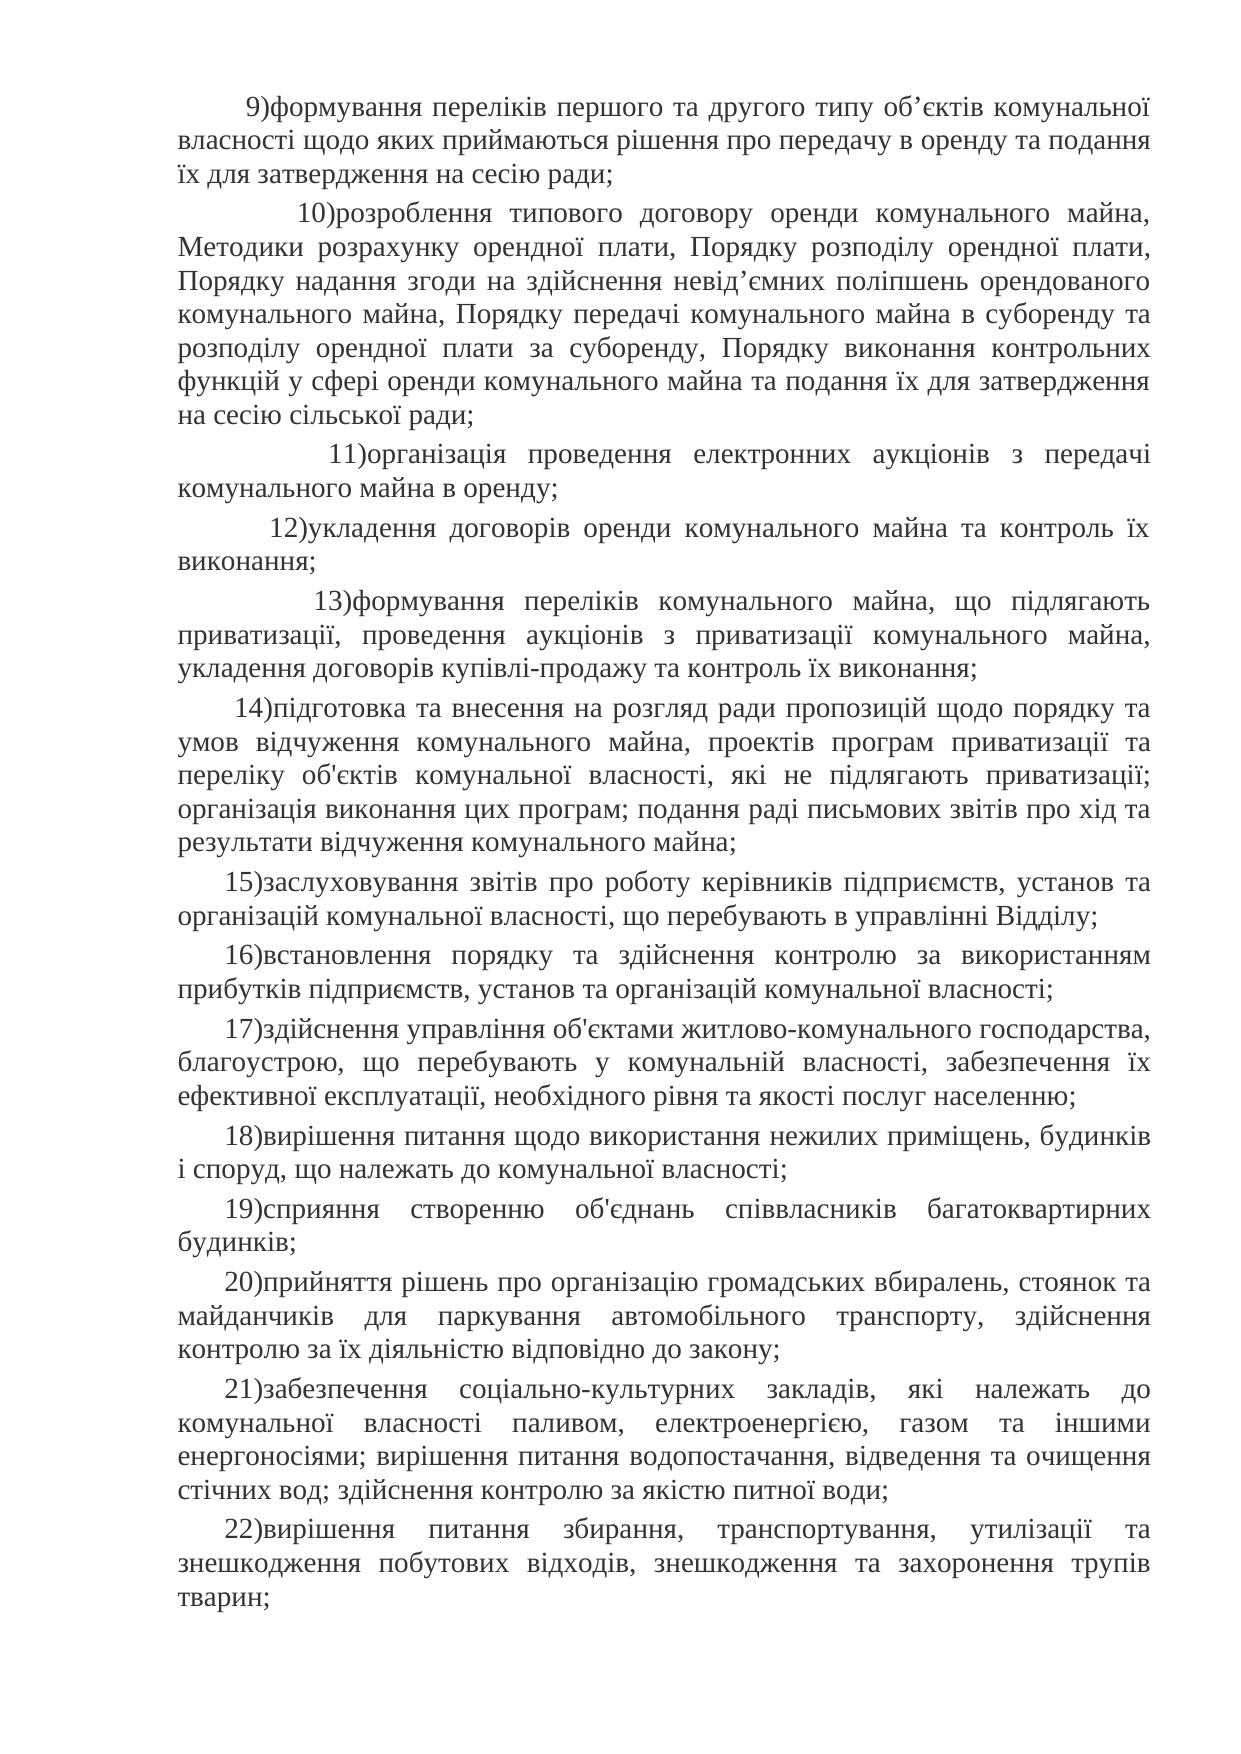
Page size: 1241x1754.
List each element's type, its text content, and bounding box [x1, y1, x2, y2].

text 15)заслуховування звітів про роботу керівників підприємств, установ та організацій комунальної власності, що перебувають в управлінні Відділу; [177, 864, 1152, 931]
text 10)розроблення типового договору оренди комунального майна, Методики розрахунку орендної плати, Порядку розподілу орендної плати, Порядку надання згоди на здійснення невід’ємних поліпшень орендованого комунального майна, Порядку передачі комунального майна в суборенду та розподілу орендної плати за суборенду, Порядку виконання контрольних функцій у сфері оренди комунального майна та подання їх для затвердження на сесію сільської ради; [177, 196, 1152, 430]
text 14)підготовка та внесення на розгляд ради пропозицій щодо порядку та умов відчуження комунального майна, проектів програм приватизації та переліку об'єктів комунальної власності, які не підлягають приватизації; організація виконання цих програм; подання раді письмових звітів про хід та результати відчуження комунального майна; [177, 690, 1152, 858]
text 11)організація проведення електронних аукціонів з передачі комунального майна в оренду; [177, 437, 1152, 504]
text 16)встановлення порядку та здійснення контролю за використанням прибутків підприємств, установ та організацій комунальної власності; [177, 937, 1152, 1004]
text 12)укладення договорів оренди комунального майна та контроль їх виконання; [177, 510, 1152, 577]
text 9)формування переліків першого та другого типу об’єктів комунальної власності щодо яких приймаються рішення про передачу в оренду та подання їх для затвердження на сесію ради; [177, 89, 1152, 189]
text 17)здійснення управління об'єктами житлово-комунального господарства, благоустрою, що перебувають у комунальній власності, забезпечення їх ефективної експлуатації, необхідного рівня та якості послуг населенню; [177, 1011, 1152, 1111]
text 20)прийняття рішень про організацію громадських вбиралень, стоянок та майданчиків для паркування автомобільного транспорту, здійснення контролю за їх діяльністю відповідно до закону; [177, 1264, 1152, 1365]
text 18)вирішення питання щодо використання нежилих приміщень, будинків і споруд, що належать до комунальної власності; [177, 1118, 1152, 1185]
text 22)вирішення питання збирання, транспортування, утилізації та знешкодження побутових відходів, знешкодження та захоронення трупів тварин; [177, 1512, 1152, 1612]
text 21)забезпечення соціально-культурних закладів, які належать до комунальної власності паливом, електроенергією, газом та іншими енергоносіями; вирішення питання водопостачання, відведення та очищення стічних вод; здійснення контролю за якістю питної води; [177, 1371, 1152, 1505]
text 19)сприяння створенню об'єднань співвласників багатоквартирних будинків; [177, 1191, 1152, 1258]
text 13)формування переліків комунального майна, що підлягають приватизації, проведення аукціонів з приватизації комунального майна, укладення договорів купівлі-продажу та контроль їх виконання; [177, 583, 1152, 684]
